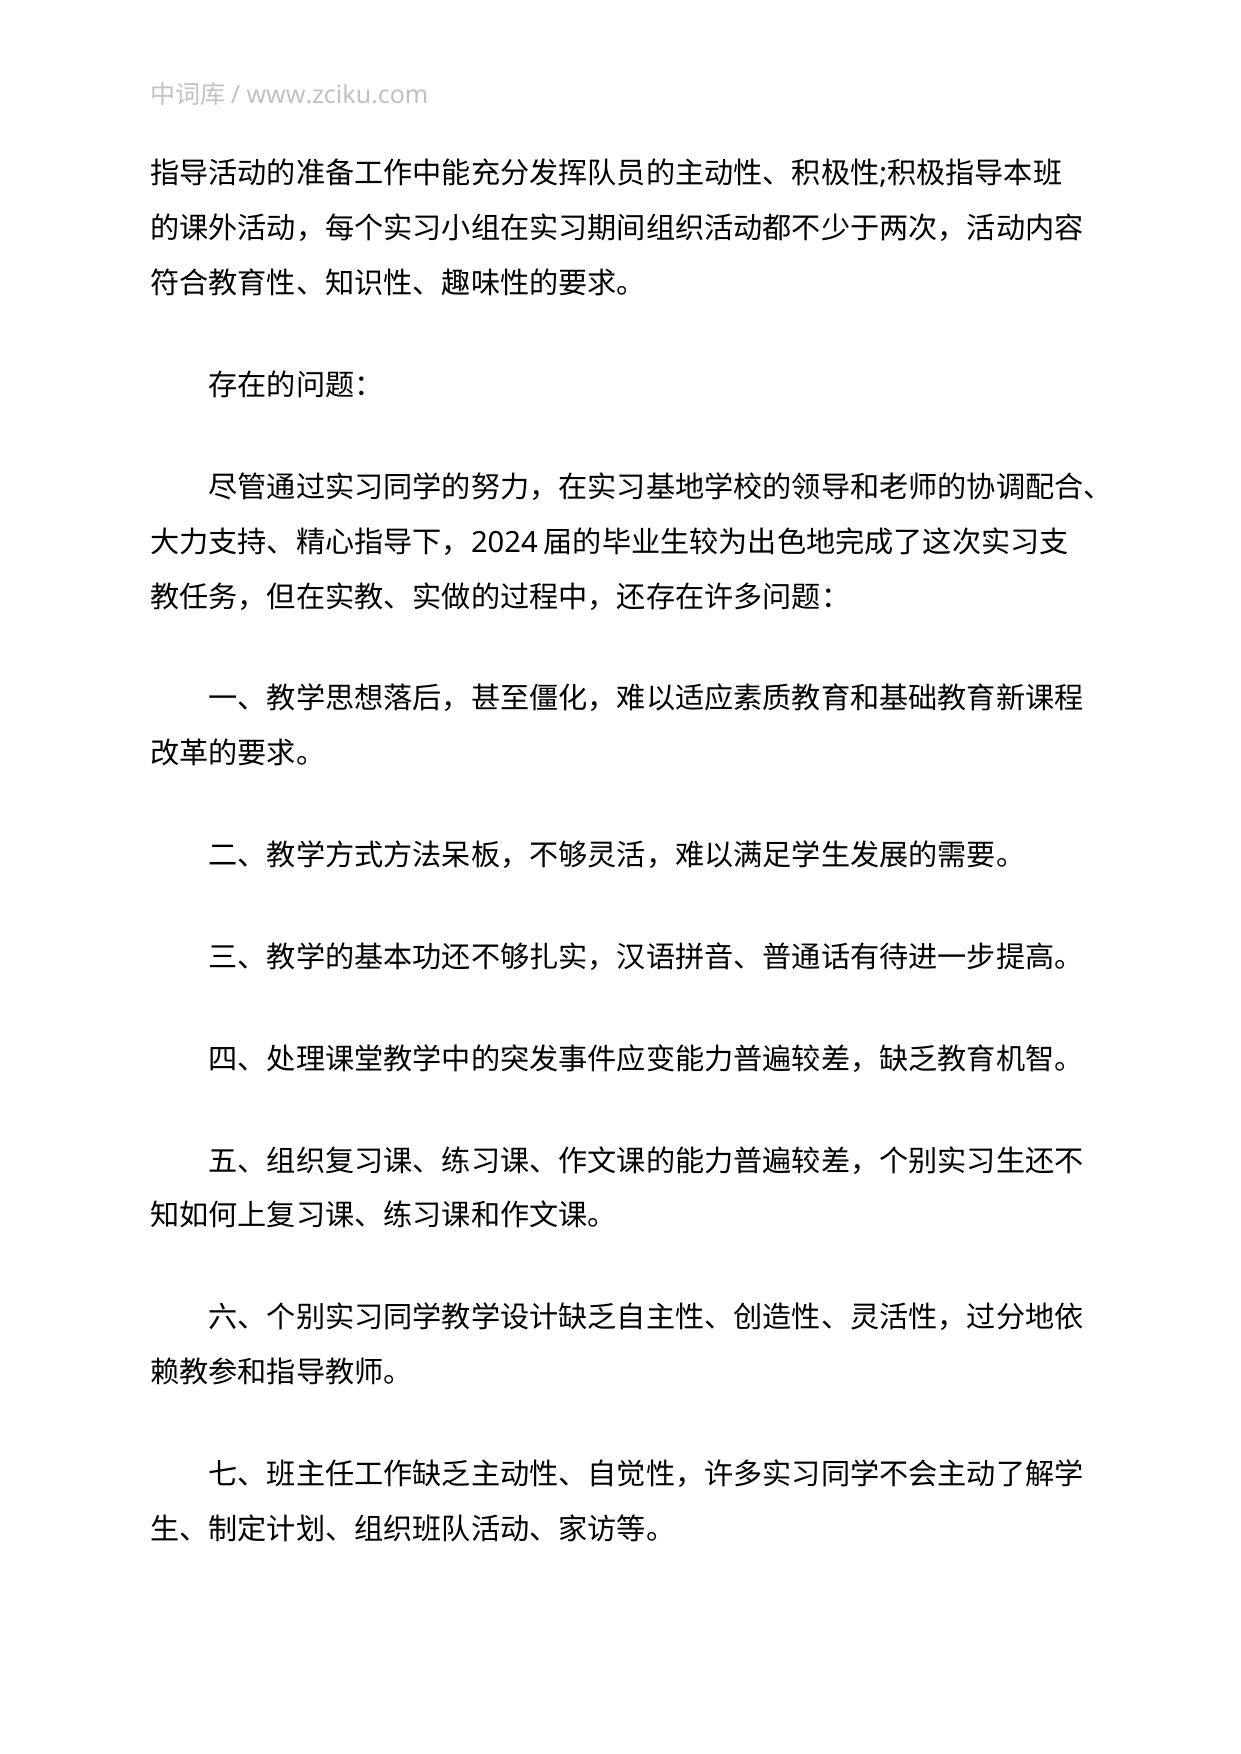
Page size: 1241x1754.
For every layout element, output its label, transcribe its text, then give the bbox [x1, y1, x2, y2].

text 六、个别实习同学教学设计缺乏自主性、创造性、灵活性，过分地依赖教参和指导教师。 [150, 1294, 1090, 1391]
text 二、教学方式方法呆板，不够灵活，难以满足学生发展的需要。 [150, 832, 1090, 874]
text 五、组织复习课、练习课、作文课的能力普遍较差，个别实习生还不知如何上复习课、练习课和作文课。 [150, 1137, 1090, 1234]
text 四、处理课堂教学中的突发事件应变能力普遍较差，缺乏教育机智。 [150, 1035, 1090, 1078]
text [150, 150, 1090, 302]
text 七、班主任工作缺乏主动性、自觉性，许多实习同学不会主动了解学生、制定计划、组织班队活动、家访等。 [150, 1450, 1090, 1548]
text 一、教学思想落后，甚至僵化，难以适应素质教育和基础教育新课程改革的要求。 [150, 675, 1090, 772]
text 存在的问题： [150, 362, 1090, 404]
text 三、教学的基本功还不够扎实，汉语拼音、普通话有待进一步提高。 [150, 933, 1090, 976]
text 尽管通过实习同学的努力，在实习基地学校的领导和老师的协调配合、大力支持、精心指导下，2024届的毕业生较为出色地完成了这次实习支教任务，但在实教、实做的过程中，还存在许多问题： [150, 463, 1090, 616]
